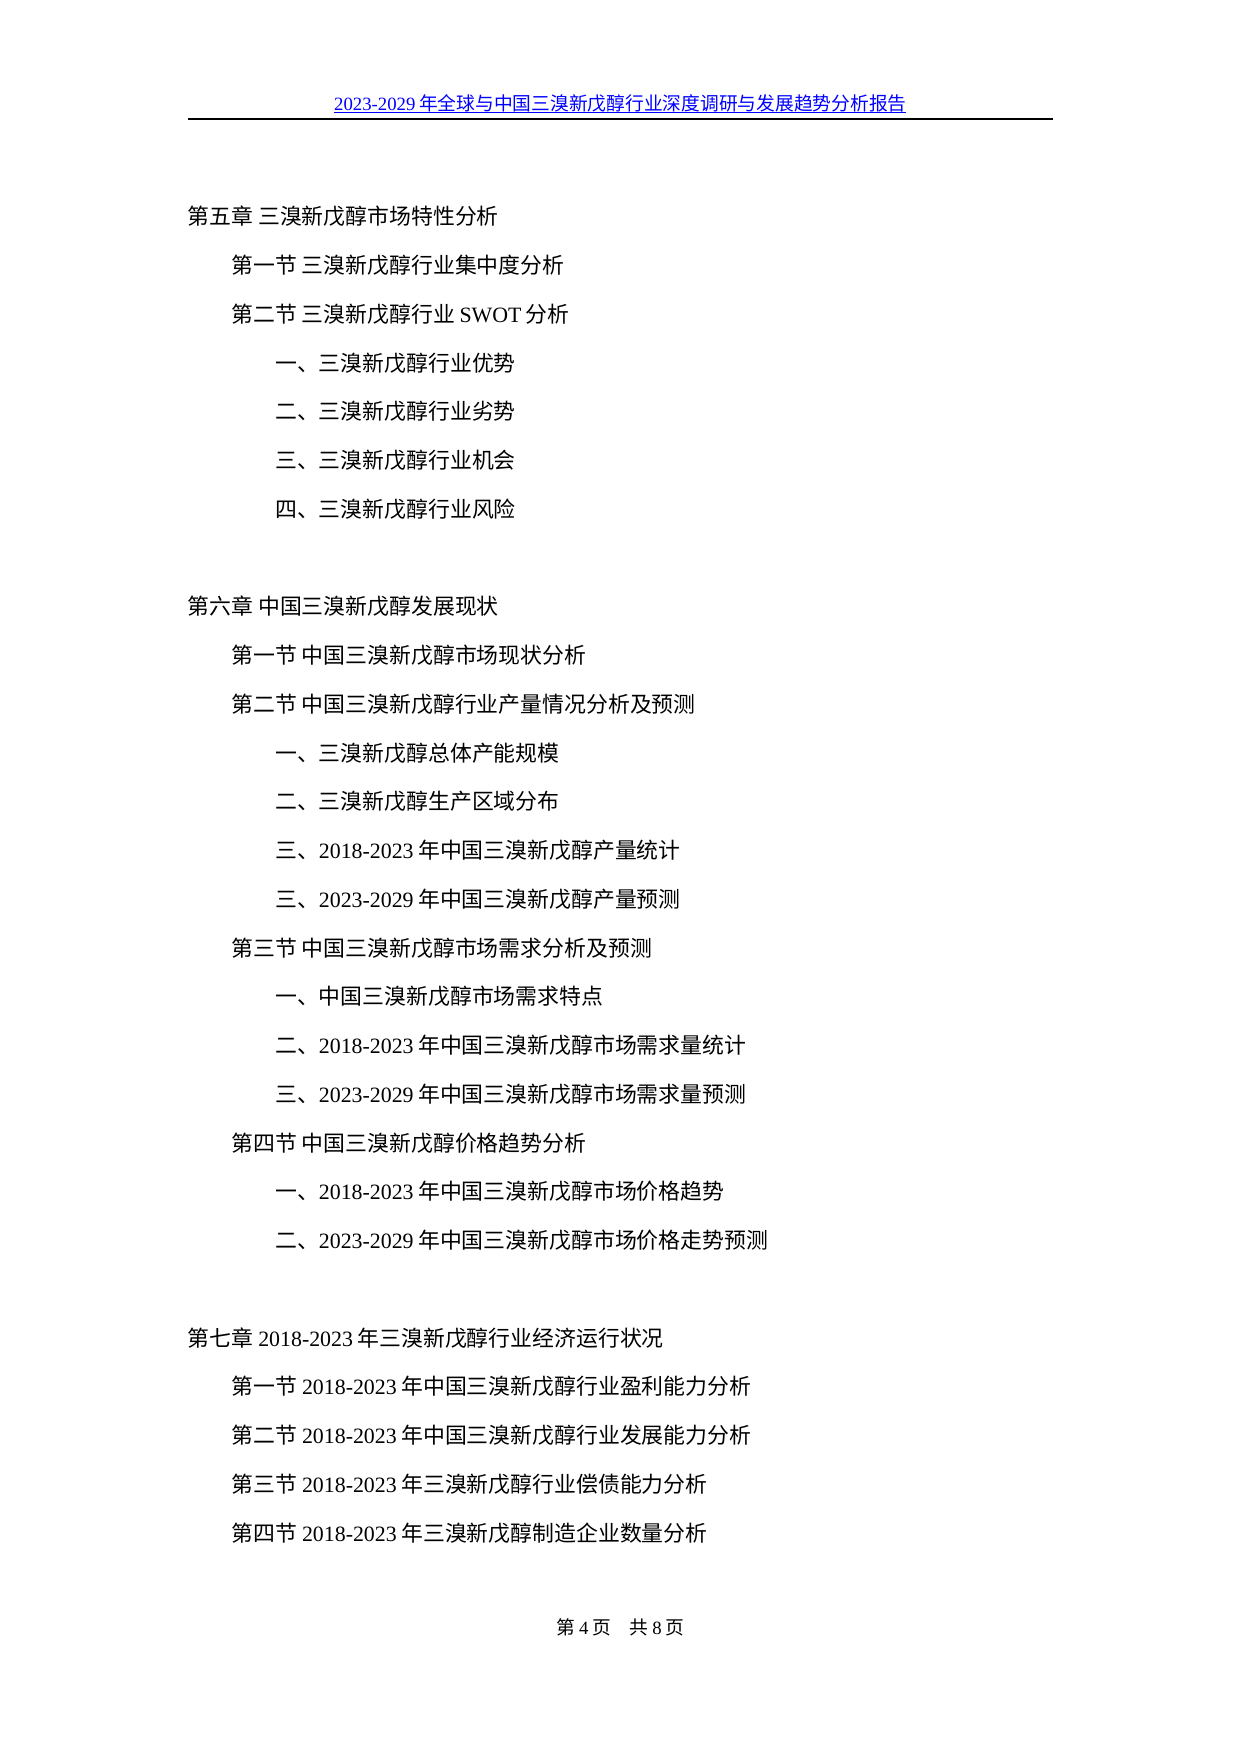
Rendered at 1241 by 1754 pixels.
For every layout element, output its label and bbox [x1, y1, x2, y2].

text [187, 150, 1053, 1548]
